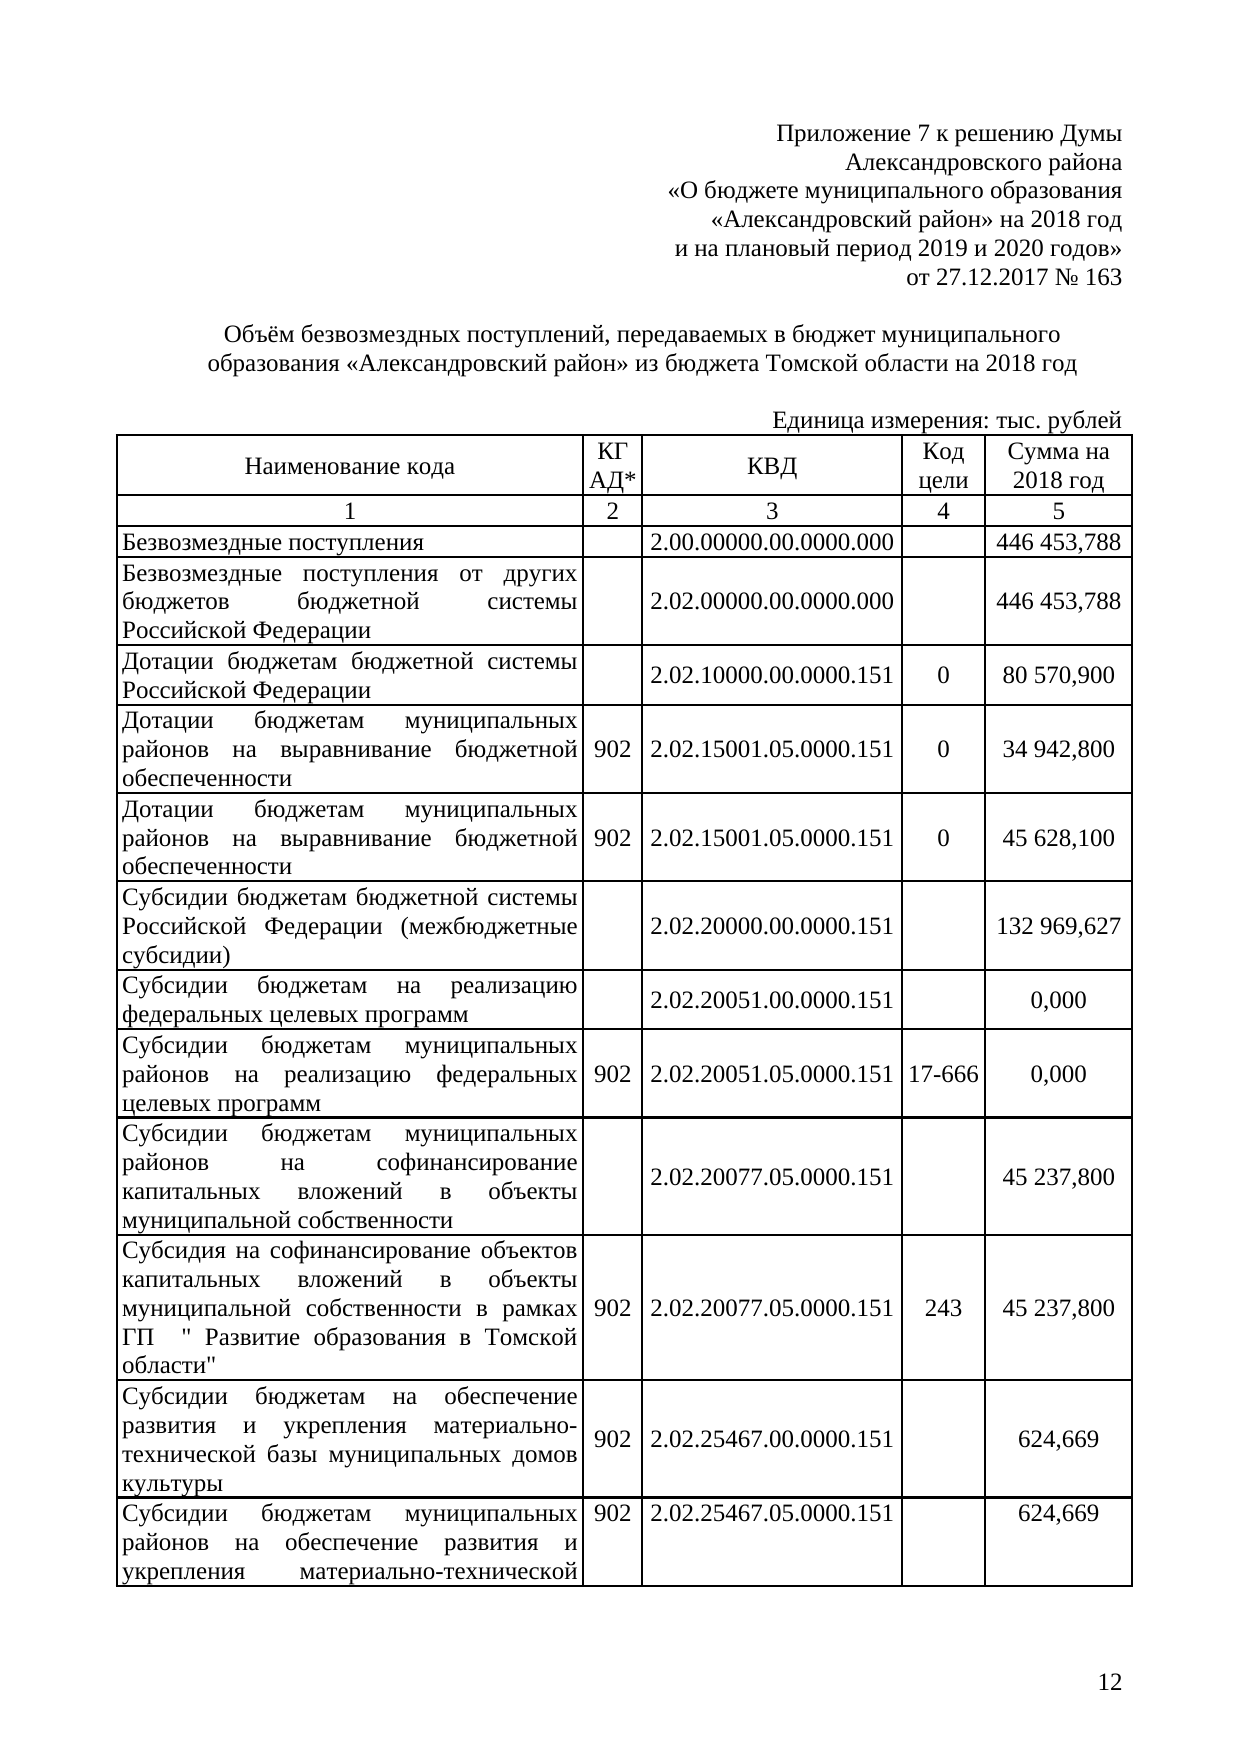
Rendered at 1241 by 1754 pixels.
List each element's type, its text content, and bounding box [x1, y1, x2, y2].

table_cell 0,000 [986, 971, 1131, 1028]
table_cell Субсидии бюджетам муниципальных районов на софинансирование капитальных вложений в объекты муниципальной собственности [118, 1119, 582, 1233]
table_cell 2.02.20077.05.0000.151 [643, 1236, 901, 1379]
table_cell [903, 1381, 984, 1496]
table_cell Безвозмездные поступления [118, 527, 582, 556]
table_cell [903, 971, 984, 1028]
table_cell 902 [584, 1381, 641, 1496]
table_cell 2.02.15001.05.0000.151 [643, 706, 901, 792]
table_cell Субсидии бюджетам бюджетной системы Российской Федерации (межбюджетные субсидии) [118, 882, 582, 968]
table_cell 2.02.20051.05.0000.151 [643, 1030, 901, 1116]
table_cell 0,000 [986, 1030, 1131, 1116]
table_cell 2.02.20051.00.0000.151 [643, 971, 901, 1028]
table_header Наименование кода [118, 436, 582, 494]
table_cell Дотации бюджетам муниципальных районов на выравнивание бюджетной обеспеченности [118, 706, 582, 792]
table_cell 45 237,800 [986, 1236, 1131, 1379]
table_cell 4 [903, 496, 984, 525]
text «Александровский район» на 2018 год [162, 204, 1122, 233]
table_cell 0 [903, 646, 984, 703]
table_cell Дотации бюджетам муниципальных районов на выравнивание бюджетной обеспеченности [118, 794, 582, 880]
table_cell Безвозмездные поступления от других бюджетов бюджетной системы Российской Федерации [118, 558, 582, 644]
table_header Сумма на 2018 год [986, 436, 1131, 494]
table_cell 2.02.00000.00.0000.000 [643, 558, 901, 644]
table_cell [903, 1119, 984, 1233]
text Единица измерения: тыс. рублей [118, 406, 1122, 434]
table_cell Субсидии бюджетам на обеспечение развития и укрепления материально-технической базы муниципальных домов культуры [118, 1381, 582, 1496]
table_cell [584, 527, 641, 556]
table_cell 624,669 [986, 1381, 1131, 1496]
table_cell 132 969,627 [986, 882, 1131, 968]
table_cell 2.02.15001.05.0000.151 [643, 794, 901, 880]
table_cell 45 237,800 [986, 1119, 1131, 1233]
table_cell 0 [903, 794, 984, 880]
text Александровского района [118, 147, 1122, 176]
table_cell [584, 1119, 641, 1233]
table_cell 2.02.25467.00.0000.151 [643, 1381, 901, 1496]
table_cell 902 [584, 1499, 641, 1585]
table_cell 624,669 [986, 1499, 1131, 1585]
table_cell [584, 558, 641, 644]
table_cell Дотации бюджетам бюджетной системы Российской Федерации [118, 646, 582, 703]
table_cell 17-666 [903, 1030, 984, 1116]
table_header Код цели [903, 436, 984, 494]
table_cell 2.02.20000.00.0000.151 [643, 882, 901, 968]
text от 27.12.2017 № 163 [162, 262, 1122, 291]
text «О бюджете муниципального образования [162, 176, 1122, 204]
table_cell 0 [903, 706, 984, 792]
table_header КВД [643, 436, 901, 494]
table_cell [584, 646, 641, 703]
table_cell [118, 1499, 582, 1585]
table_cell 1 [118, 496, 582, 525]
table_cell [903, 527, 984, 556]
table_cell 2 [584, 496, 641, 525]
table_cell 902 [584, 1030, 641, 1116]
table_cell 902 [584, 794, 641, 880]
table_cell Субсидии бюджетам муниципальных районов на реализацию федеральных целевых программ [118, 1030, 582, 1116]
table_cell 2.00.00000.00.0000.000 [643, 527, 901, 556]
text и на плановый период 2019 и 2020 годов» [162, 233, 1122, 262]
table_cell 45 628,100 [986, 794, 1131, 880]
table_header КГАД* [584, 436, 641, 494]
table_cell [903, 1499, 984, 1585]
table_cell 902 [584, 1236, 641, 1379]
table_cell 80 570,900 [986, 646, 1131, 703]
table_cell 5 [986, 496, 1131, 525]
table_cell Субсидия на софинансирование объектов капитальных вложений в объекты муниципальной собственности в рамках ГП " Развитие образования в Томской области" [118, 1236, 582, 1379]
table_cell 34 942,800 [986, 706, 1131, 792]
text Объём безвозмездных поступлений, передаваемых в бюджет муниципального образования «Александровский район» из бюджета Томской области на 2018 год [162, 319, 1122, 377]
table_cell 2.02.10000.00.0000.151 [643, 646, 901, 703]
table_cell 243 [903, 1236, 984, 1379]
table_cell [584, 971, 641, 1028]
table_cell 2.02.20077.05.0000.151 [643, 1119, 901, 1233]
text Приложение 7 к решению Думы [118, 118, 1122, 147]
table_cell 902 [584, 706, 641, 792]
table_cell [903, 882, 984, 968]
table_cell 446 453,788 [986, 558, 1131, 644]
table_cell [584, 882, 641, 968]
table_cell [903, 558, 984, 644]
table_cell 2.02.25467.05.0000.151 [643, 1499, 901, 1585]
table_cell Субсидии бюджетам на реализацию федеральных целевых программ [118, 971, 582, 1028]
table_cell 446 453,788 [986, 527, 1131, 556]
table_cell 3 [643, 496, 901, 525]
